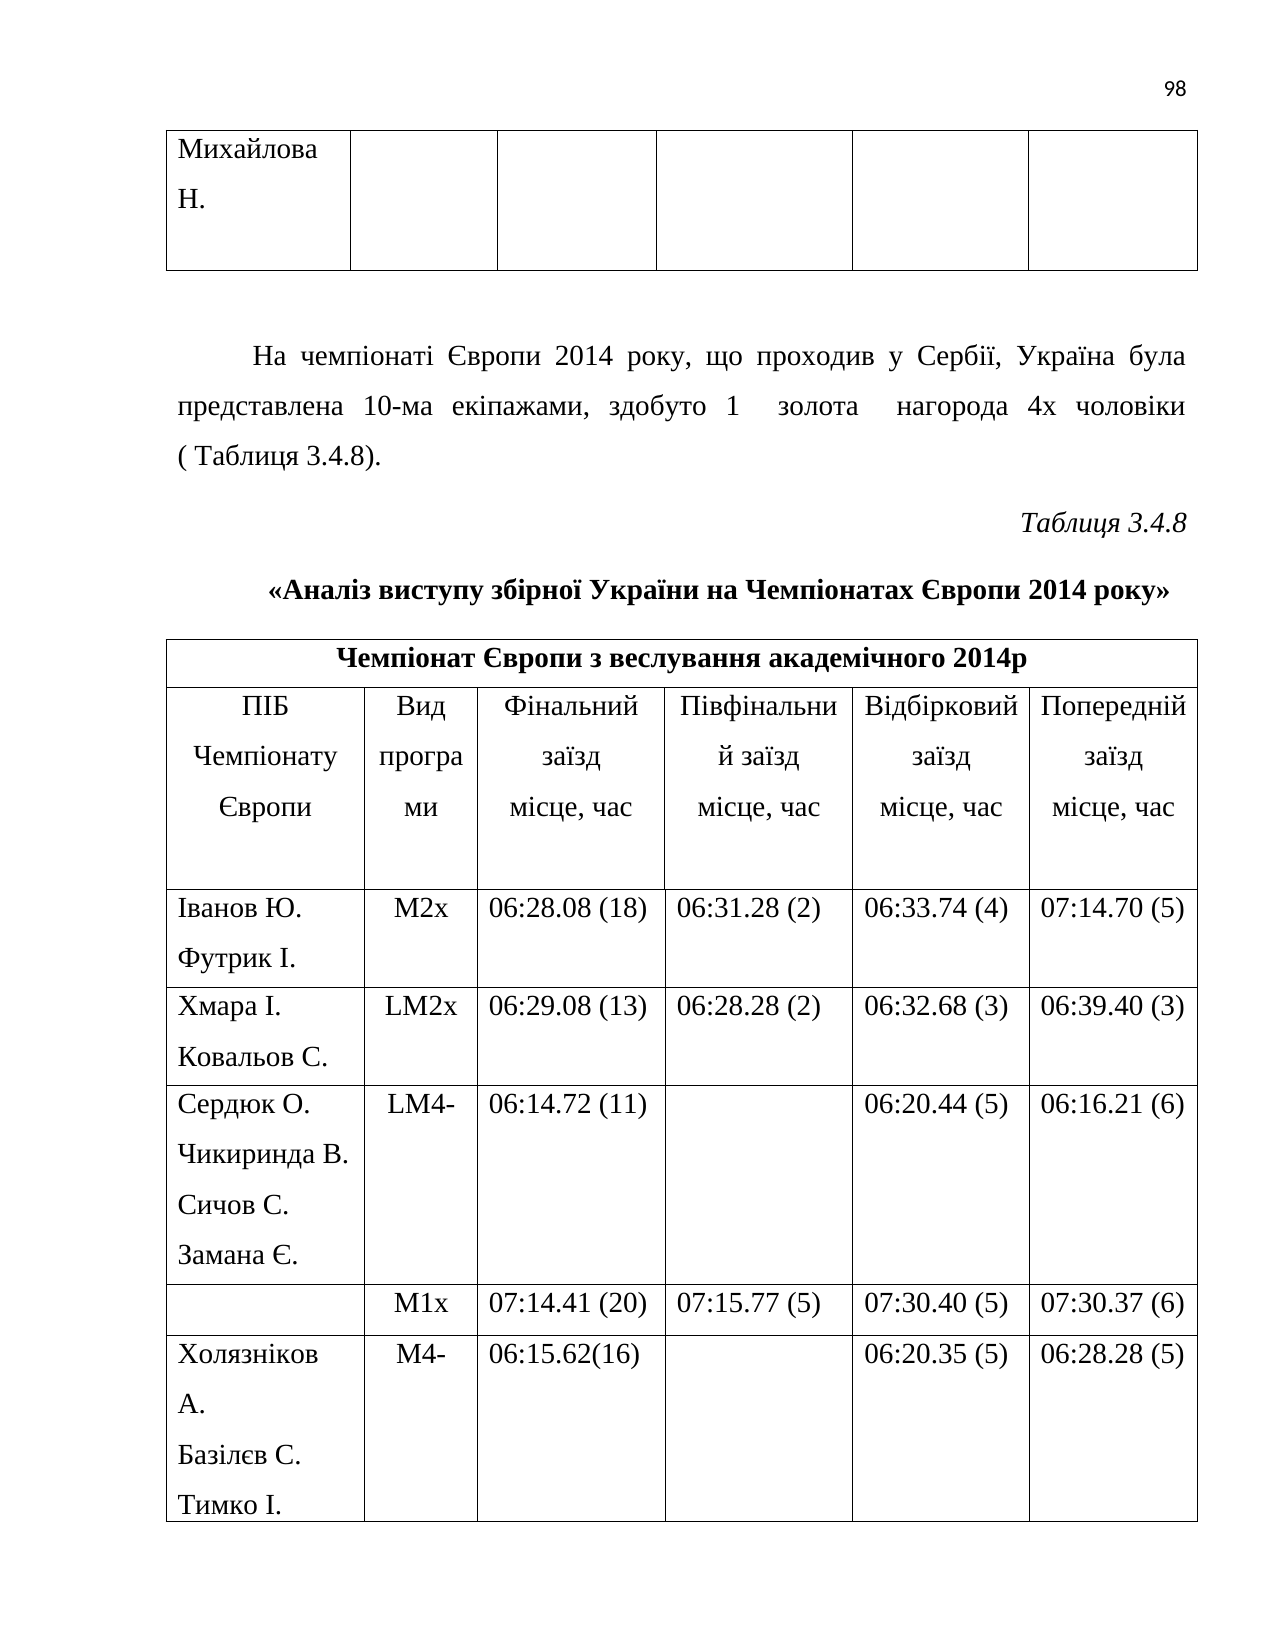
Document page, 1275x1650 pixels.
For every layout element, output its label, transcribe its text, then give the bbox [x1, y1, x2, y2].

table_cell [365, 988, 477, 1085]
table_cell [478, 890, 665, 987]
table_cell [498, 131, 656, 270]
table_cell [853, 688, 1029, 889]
text На чемпіонаті Європи 2014 року, що проходив у Сербії, Україна була представлена 10-ма екіпажами, здобуто 1 золота нагорода 4х чоловіки ( Таблиця 3.4.8). [177, 338, 1186, 472]
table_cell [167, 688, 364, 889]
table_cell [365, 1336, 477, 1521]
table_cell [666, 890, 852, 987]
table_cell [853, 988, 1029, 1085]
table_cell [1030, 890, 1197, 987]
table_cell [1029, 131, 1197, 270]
text «Аналіз виступу збірної України на Чемпіонатах Європи 2014 року» [177, 572, 1186, 606]
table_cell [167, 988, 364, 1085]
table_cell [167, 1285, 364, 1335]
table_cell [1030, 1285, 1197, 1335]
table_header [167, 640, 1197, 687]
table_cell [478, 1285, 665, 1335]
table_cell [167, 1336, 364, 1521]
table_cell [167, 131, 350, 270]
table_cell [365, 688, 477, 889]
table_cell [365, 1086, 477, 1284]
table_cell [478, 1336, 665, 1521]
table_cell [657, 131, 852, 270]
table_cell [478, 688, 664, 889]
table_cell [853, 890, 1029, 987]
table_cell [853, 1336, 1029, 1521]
text Таблиця 3.4.8 [177, 505, 1186, 539]
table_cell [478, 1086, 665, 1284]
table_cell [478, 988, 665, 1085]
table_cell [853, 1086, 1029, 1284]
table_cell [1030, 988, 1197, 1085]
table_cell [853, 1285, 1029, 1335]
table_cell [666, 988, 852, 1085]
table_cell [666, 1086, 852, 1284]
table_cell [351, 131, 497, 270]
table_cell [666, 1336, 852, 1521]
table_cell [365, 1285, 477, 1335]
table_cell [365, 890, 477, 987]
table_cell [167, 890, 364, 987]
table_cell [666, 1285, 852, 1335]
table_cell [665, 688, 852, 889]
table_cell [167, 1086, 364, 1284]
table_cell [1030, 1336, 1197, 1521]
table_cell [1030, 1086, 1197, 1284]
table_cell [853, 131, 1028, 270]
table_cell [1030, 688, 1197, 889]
